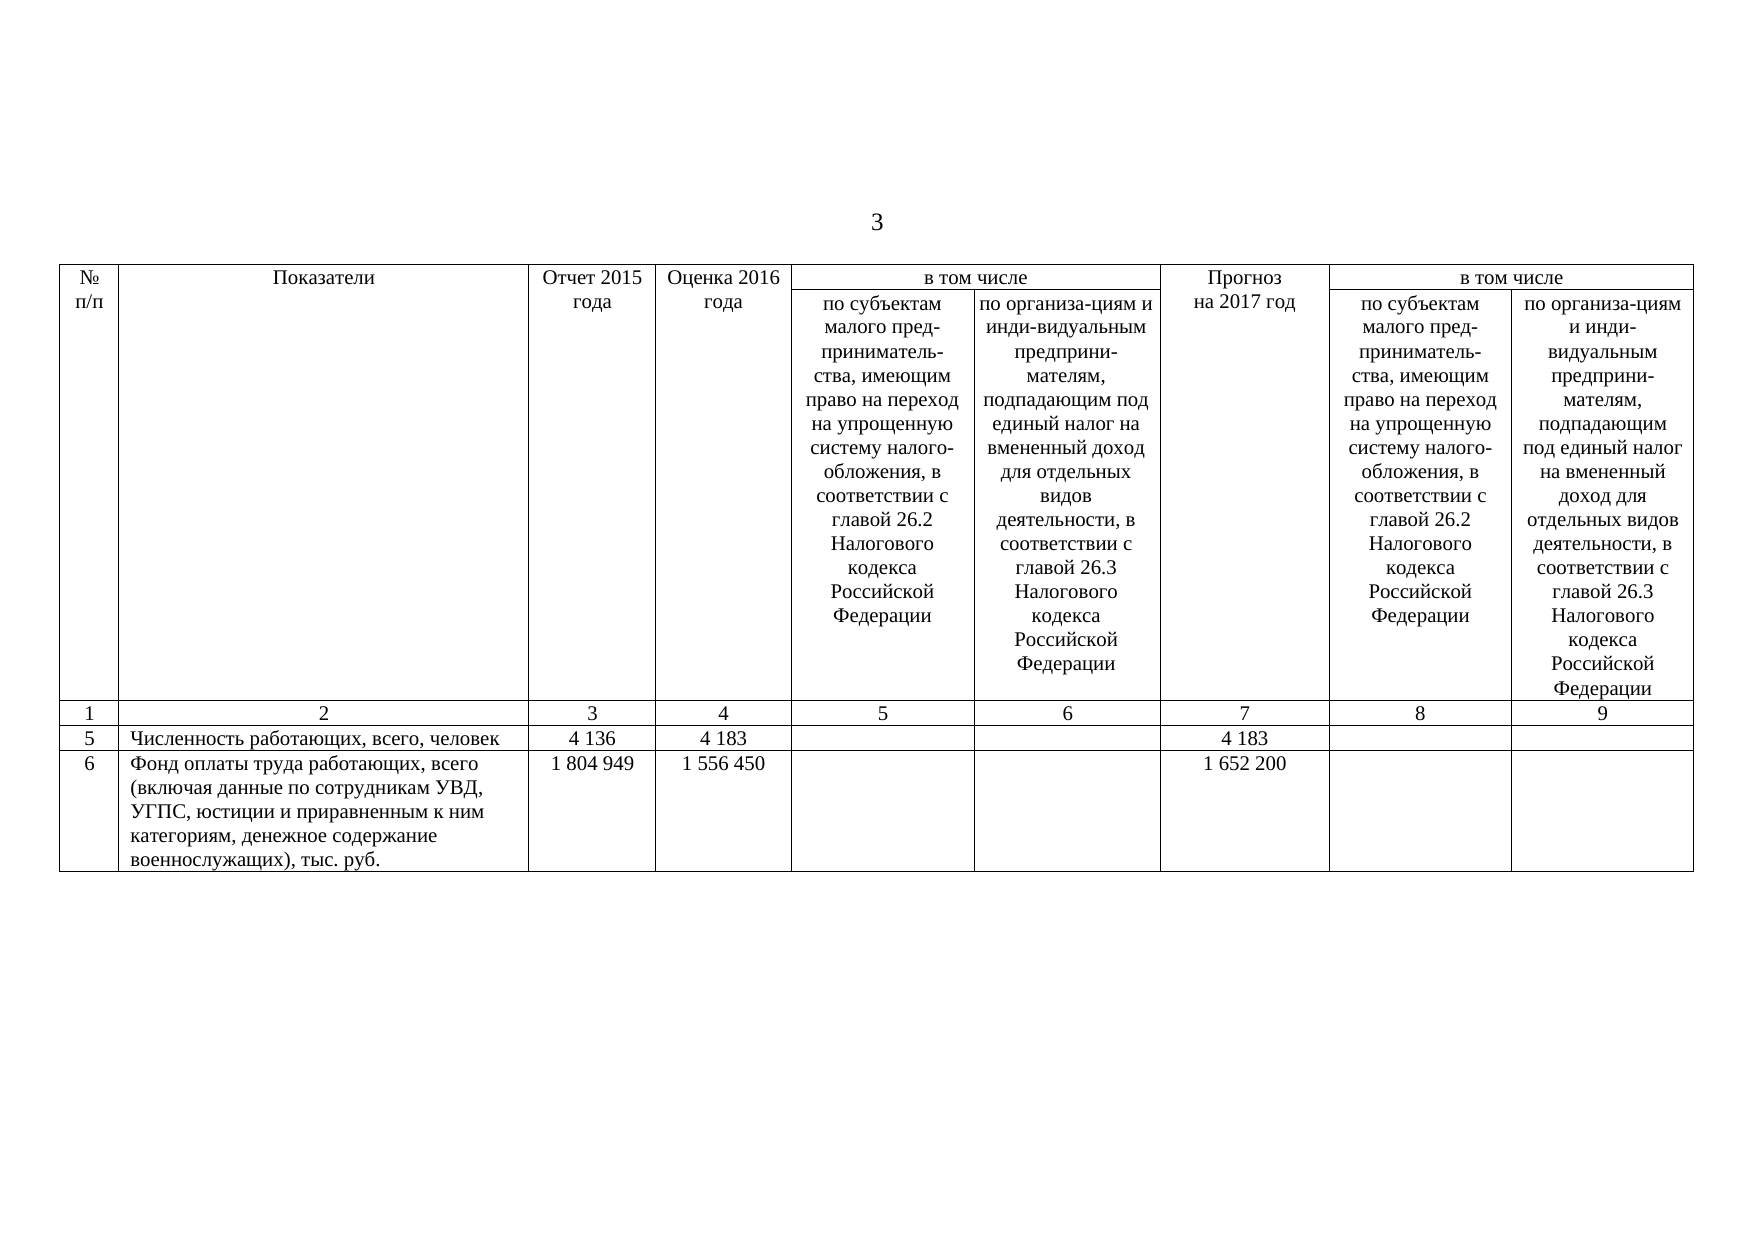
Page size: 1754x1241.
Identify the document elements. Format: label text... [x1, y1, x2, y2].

table_header № п/п [60, 265, 118, 699]
table_cell [1512, 751, 1693, 871]
table_cell [1330, 751, 1511, 871]
table_header Оценка 2016 года [656, 265, 791, 699]
table_cell 1 652 200 [1161, 751, 1329, 871]
table_cell 5 [792, 701, 974, 724]
table_cell по организа-циям и инди-видуальным предприни-мателям, подпадающим под единый налог на вмененный доход для отдельных видов деятельности, в соответствии с главой 26.3 Налогового кодекса Российской Федерации [1512, 290, 1693, 699]
table_cell [975, 751, 1160, 871]
table_cell Фонд оплаты труда работающих, всего (включая данные по сотрудникам УВД, УГПС, юстиции и приравненным к ним категориям, денежное содержание военнослужащих), тыс. руб. [119, 751, 528, 871]
table_cell [792, 751, 974, 871]
table_cell 4 136 [529, 726, 655, 750]
table_header Прогноз на 2017 год [1161, 265, 1329, 699]
table_header Отчет 2015 года [529, 265, 655, 699]
table_cell [1330, 726, 1511, 750]
table_cell 9 [1512, 701, 1693, 724]
text 3 [71, 207, 1683, 236]
table_cell [1512, 726, 1693, 750]
table_cell 7 [1161, 701, 1329, 724]
table_header Показатели [119, 265, 528, 699]
table_cell 4 [656, 701, 791, 724]
table_cell 6 [60, 751, 118, 871]
table_cell по субъектам малого пред-приниматель-ства, имеющим право на переход на упрощенную систему налого-обложения, в соответствии с главой 26.2 Налогового кодекса Российской Федерации [1330, 290, 1511, 699]
table_cell [975, 726, 1160, 750]
table_cell 1 804 949 [529, 751, 655, 871]
table_header в том числе [792, 265, 1160, 289]
table_cell 1 [60, 701, 118, 724]
table_cell [792, 726, 974, 750]
table_cell 5 [60, 726, 118, 750]
table_header в том числе [1330, 265, 1693, 289]
table_cell 6 [975, 701, 1160, 724]
table_cell по субъектам малого пред-приниматель-ства, имеющим право на переход на упрощенную систему налого-обложения, в соответствии с главой 26.2 Налогового кодекса Российской Федерации [792, 290, 974, 699]
table_cell 2 [119, 701, 528, 724]
table_cell 4 183 [656, 726, 791, 750]
table_cell 1 556 450 [656, 751, 791, 871]
table_cell 4 183 [1161, 726, 1329, 750]
table_cell 3 [529, 701, 655, 724]
table_cell Численность работающих, всего, человек [119, 726, 528, 750]
table_cell 8 [1330, 701, 1511, 724]
table_cell по организа-циям и инди-видуальным предприни-мателям, подпадающим под единый налог на вмененный доход для отдельных видов деятельности, в соответствии с главой 26.3 Налогового кодекса Российской Федерации [975, 290, 1160, 699]
